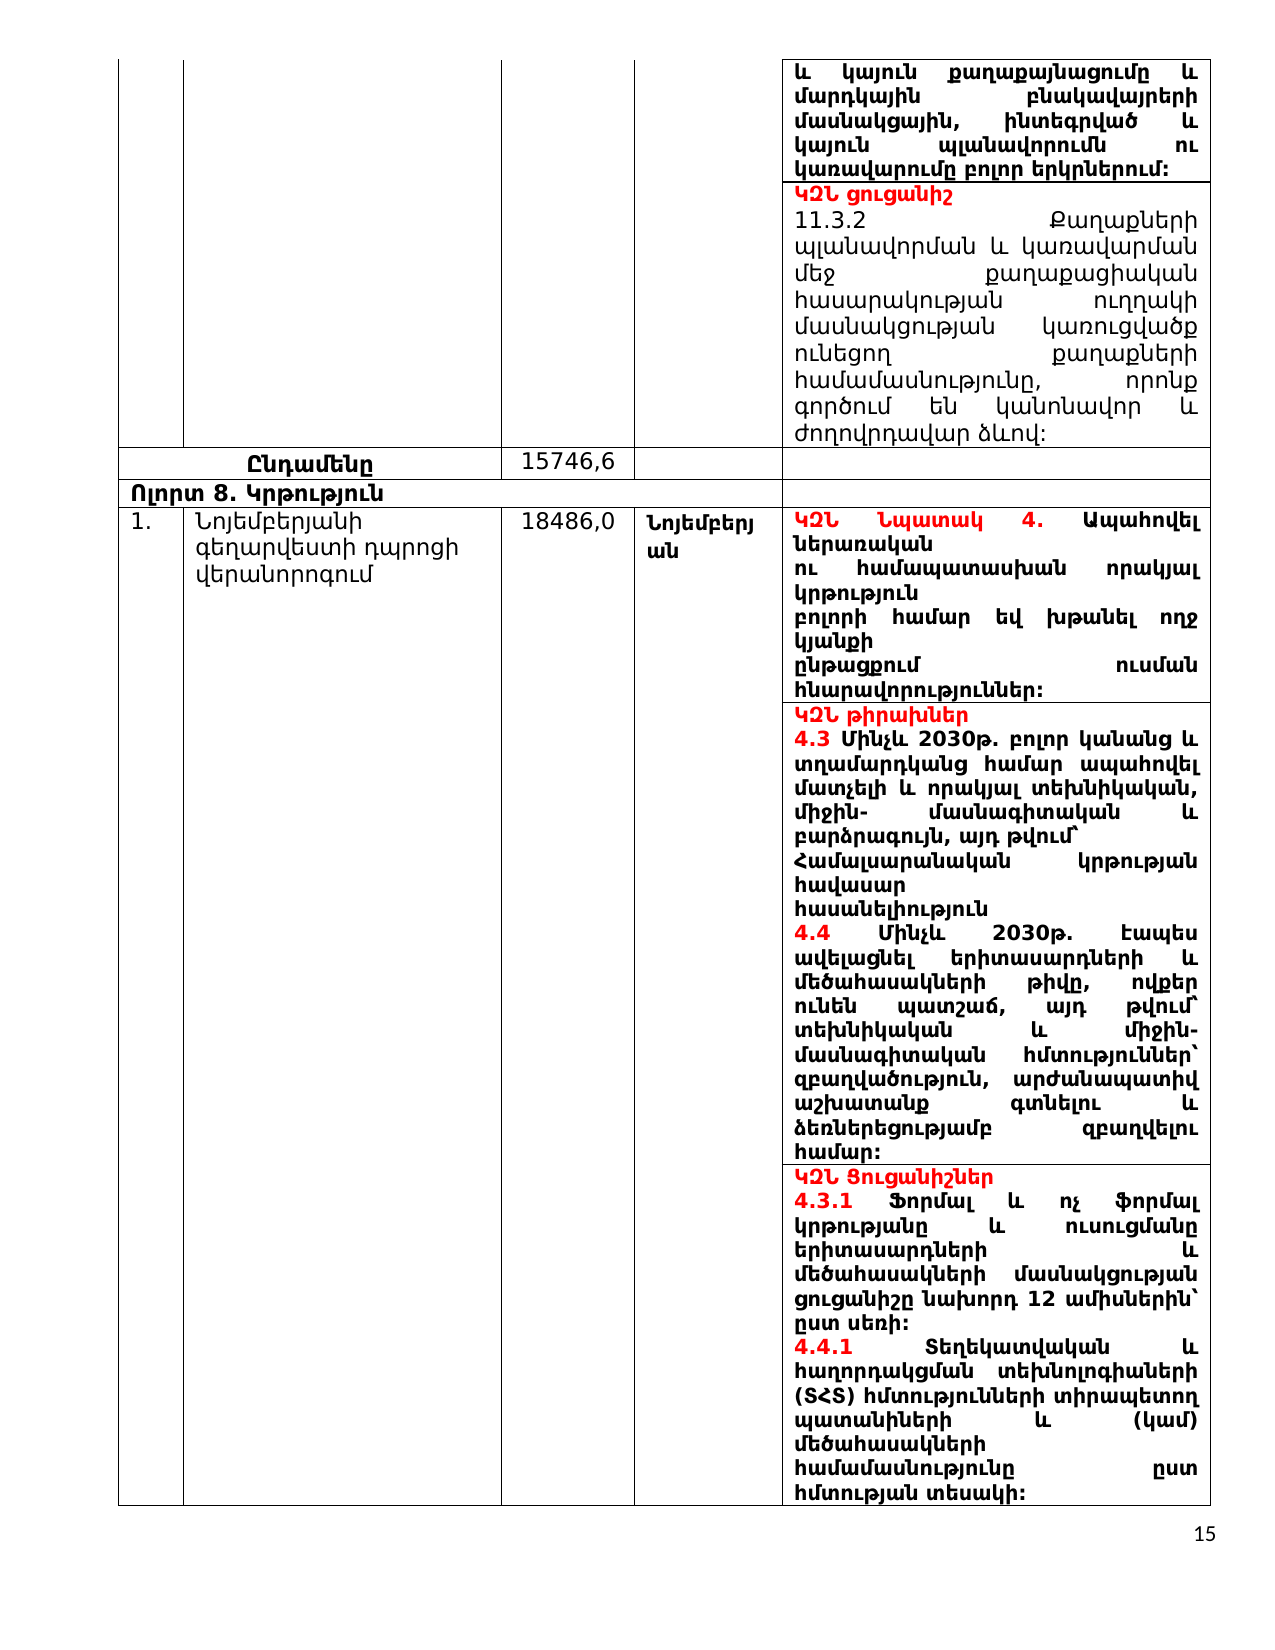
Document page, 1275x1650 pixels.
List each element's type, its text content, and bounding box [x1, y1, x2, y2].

table_cell ԿԶՆ Ցուցանիշներ 4.3.1 Ֆորմալ և ոչ ֆորմալ կրթությանը և ուսուցմանը երիտասարդների և մեծահասակների մասնակցության ցուցանիշը նախորդ 12 ամիսներին՝ ըստ սեռի: 4.4.1 Տեղեկատվական և հաղորդակցման տեխնոլոգիաների (ՏՀՏ) հմտությունների տիրապետող պատանիների և (կամ) մեծահասակների համամասնությունը ըստ հմտության տեսակի: [783, 1165, 1210, 1505]
table_cell 1. [119, 508, 183, 1505]
table_cell Նոյեմբերյան [635, 508, 782, 1505]
table_cell ԿԶՆ Նպատակ 4. Ապահովել ներառական ու համապատասխան որակյալ կրթություն բոլորի համար եվ խթանել ողջ կյանքի ընթացքում ուսման հնարավորություններ: [783, 508, 1210, 702]
table_cell 18486,0 [502, 508, 634, 1505]
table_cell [783, 60, 1210, 181]
table_cell [783, 480, 1210, 507]
table_cell [783, 448, 1210, 479]
table_cell Ընդամենը [119, 448, 501, 479]
table_cell [635, 448, 782, 479]
table_cell 15746,6 [502, 448, 634, 479]
table_cell ԿԶՆ թիրախներ 4.3 Մինչև 2030թ. բոլոր կանանց և տղամարդկանց համար ապահովել մատչելի և որակյալ տեխնիկական, միջին- մասնագիտական և բարձրագույն, այդ թվում՝ Համալսարանական կրթության հավասար հասանելիություն 4.4 Մինչև 2030թ. էապես ավելացնել երիտասարդների և մեծահասակների թիվը, ովքեր ունեն պատշաճ, այդ թվում՝ տեխնիկական և միջին-մասնագիտական հմտություններ՝ զբաղվածություն, արժանապատիվ աշխատանք գտնելու և ձեռներեցությամբ զբաղվելու համար: [783, 703, 1210, 1164]
table_cell Նոյեմբերյանի գեղարվեստի դպրոցի վերանորոգում [184, 508, 501, 1505]
table_cell Ոլորտ 8. Կրթություն [119, 480, 782, 507]
